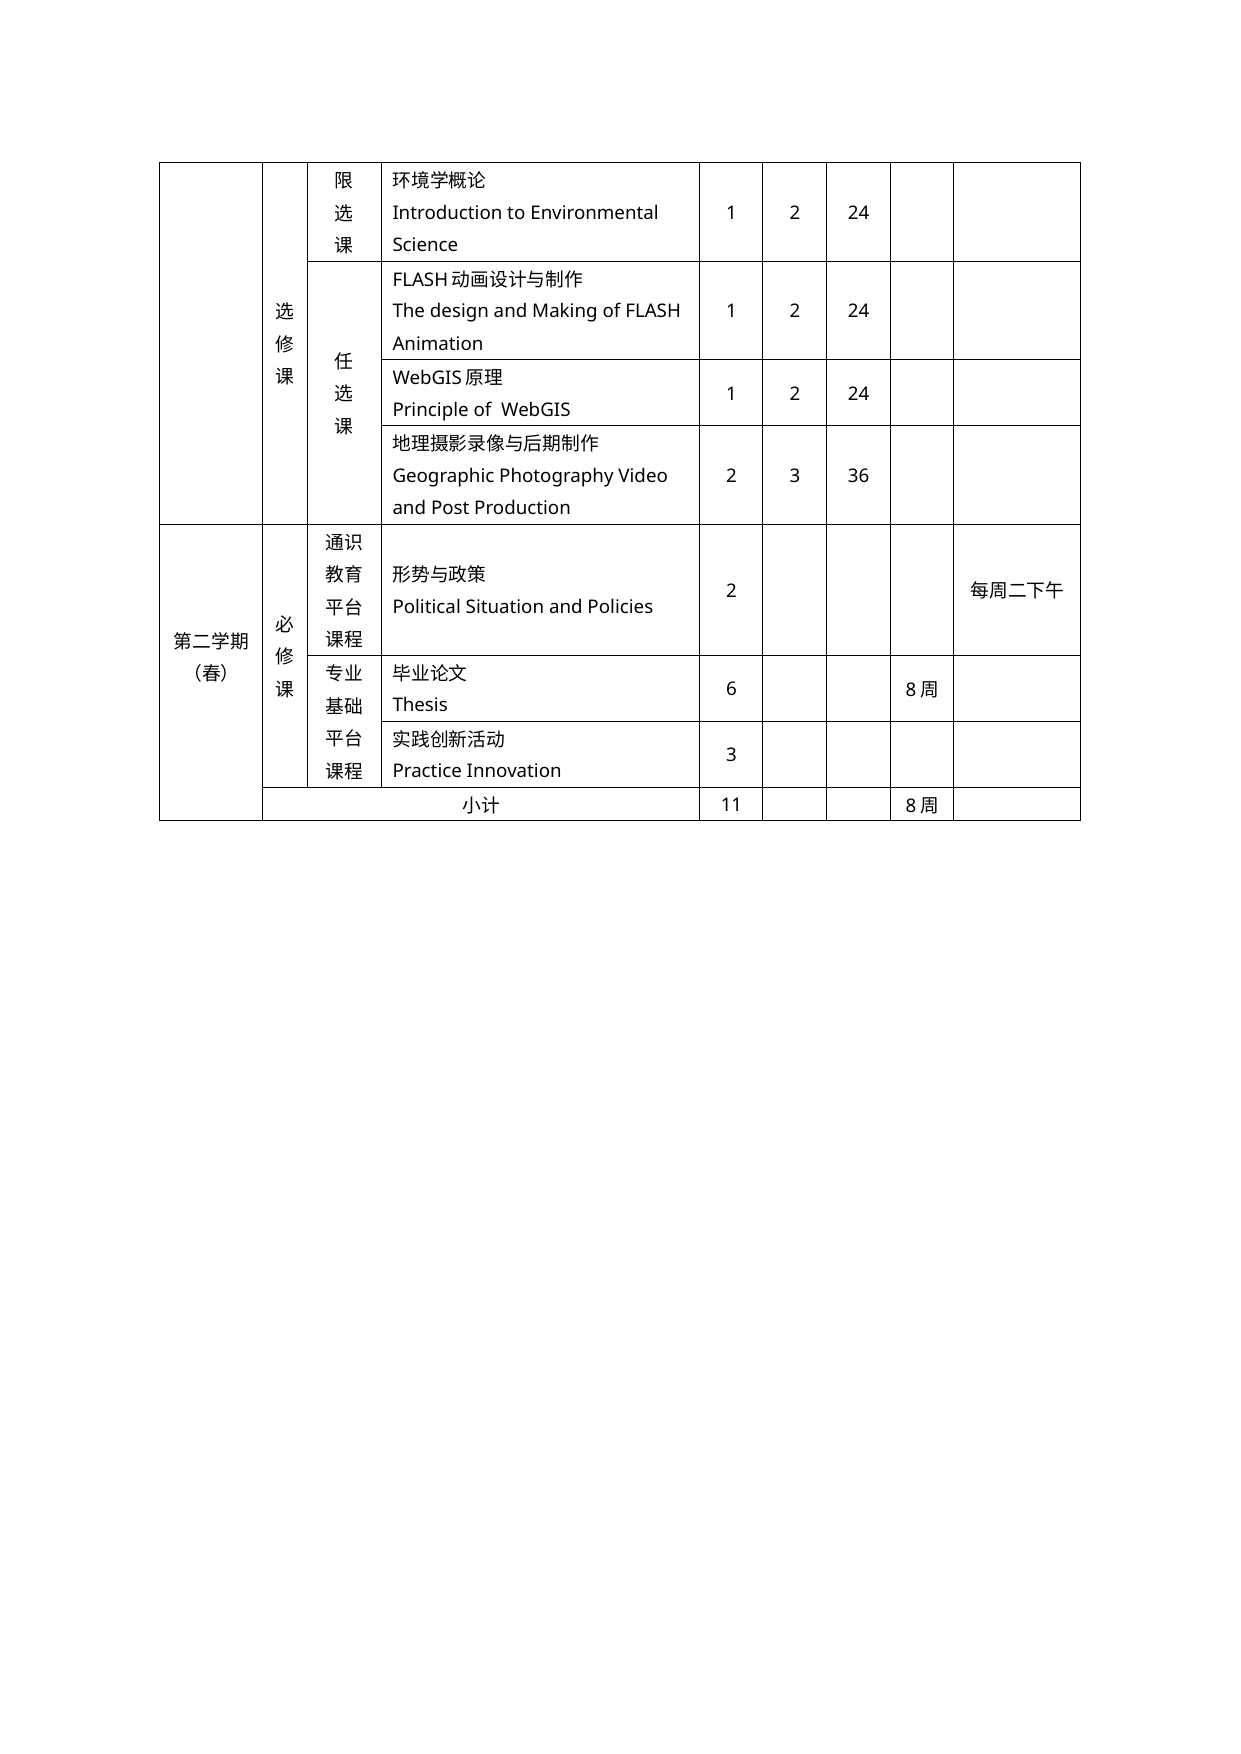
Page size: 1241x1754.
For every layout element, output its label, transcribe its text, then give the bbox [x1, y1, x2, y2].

table_cell [954, 426, 1080, 524]
table_cell 环境学概论 Introduction to Environmental Science [382, 163, 699, 261]
table_cell [891, 262, 953, 359]
table_cell 形势与政策 Political Situation and Policies [382, 525, 699, 655]
table_cell 2 [763, 163, 826, 261]
table_cell 第二学期 （春） [160, 525, 262, 820]
table_cell [954, 262, 1080, 359]
table_cell 1 [700, 262, 762, 359]
table_cell [954, 788, 1080, 820]
table_cell 3 [763, 426, 826, 524]
table_cell 24 [827, 163, 890, 261]
table_cell 1 [700, 163, 762, 261]
table_cell [891, 525, 953, 655]
table_cell [954, 360, 1080, 425]
table_cell [763, 722, 826, 787]
table_cell 毕业论文 Thesis [382, 656, 699, 721]
table_cell 限 选 课 [308, 163, 381, 261]
table_cell 每周二下午 [954, 525, 1080, 655]
table_cell 8周 [891, 656, 953, 721]
table_cell [954, 656, 1080, 721]
table_cell 2 [763, 360, 826, 425]
table_cell [954, 163, 1080, 261]
table_cell [827, 525, 890, 655]
table_cell 任 选 课 [308, 262, 381, 524]
table_cell 24 [827, 360, 890, 425]
table_cell [891, 163, 953, 261]
table_cell [763, 788, 826, 820]
table_cell 1 [700, 360, 762, 425]
table_cell 专业基础平台课程 [308, 656, 381, 787]
table_cell 选修课 [263, 163, 307, 524]
table_cell [763, 525, 826, 655]
table_cell [827, 788, 890, 820]
table_cell 实践创新活动 Practice Innovation [382, 722, 699, 787]
table_cell 3 [700, 722, 762, 787]
table_cell [827, 656, 890, 721]
table_cell [891, 360, 953, 425]
table_cell [954, 722, 1080, 787]
table_cell WebGIS原理 Principle of WebGIS [382, 360, 699, 425]
table_cell [763, 656, 826, 721]
table_cell 地理摄影录像与后期制作 Geographic Photography Video and Post Production [382, 426, 699, 524]
table_cell 2 [763, 262, 826, 359]
table_cell [827, 722, 890, 787]
table_cell 11 [700, 788, 762, 820]
table_cell 必修课 [263, 525, 307, 787]
table_cell 通识教育平台课程 [308, 525, 381, 655]
table_cell 6 [700, 656, 762, 721]
table_cell 2 [700, 525, 762, 655]
table_cell 2 [700, 426, 762, 524]
table_cell [891, 426, 953, 524]
table_cell FLASH动画设计与制作 The design and Making of FLASH Animation [382, 262, 699, 359]
table_cell [891, 722, 953, 787]
table_cell 36 [827, 426, 890, 524]
table_cell 24 [827, 262, 890, 359]
table_cell 8周 [891, 788, 953, 820]
table_cell 小计 [263, 788, 699, 820]
